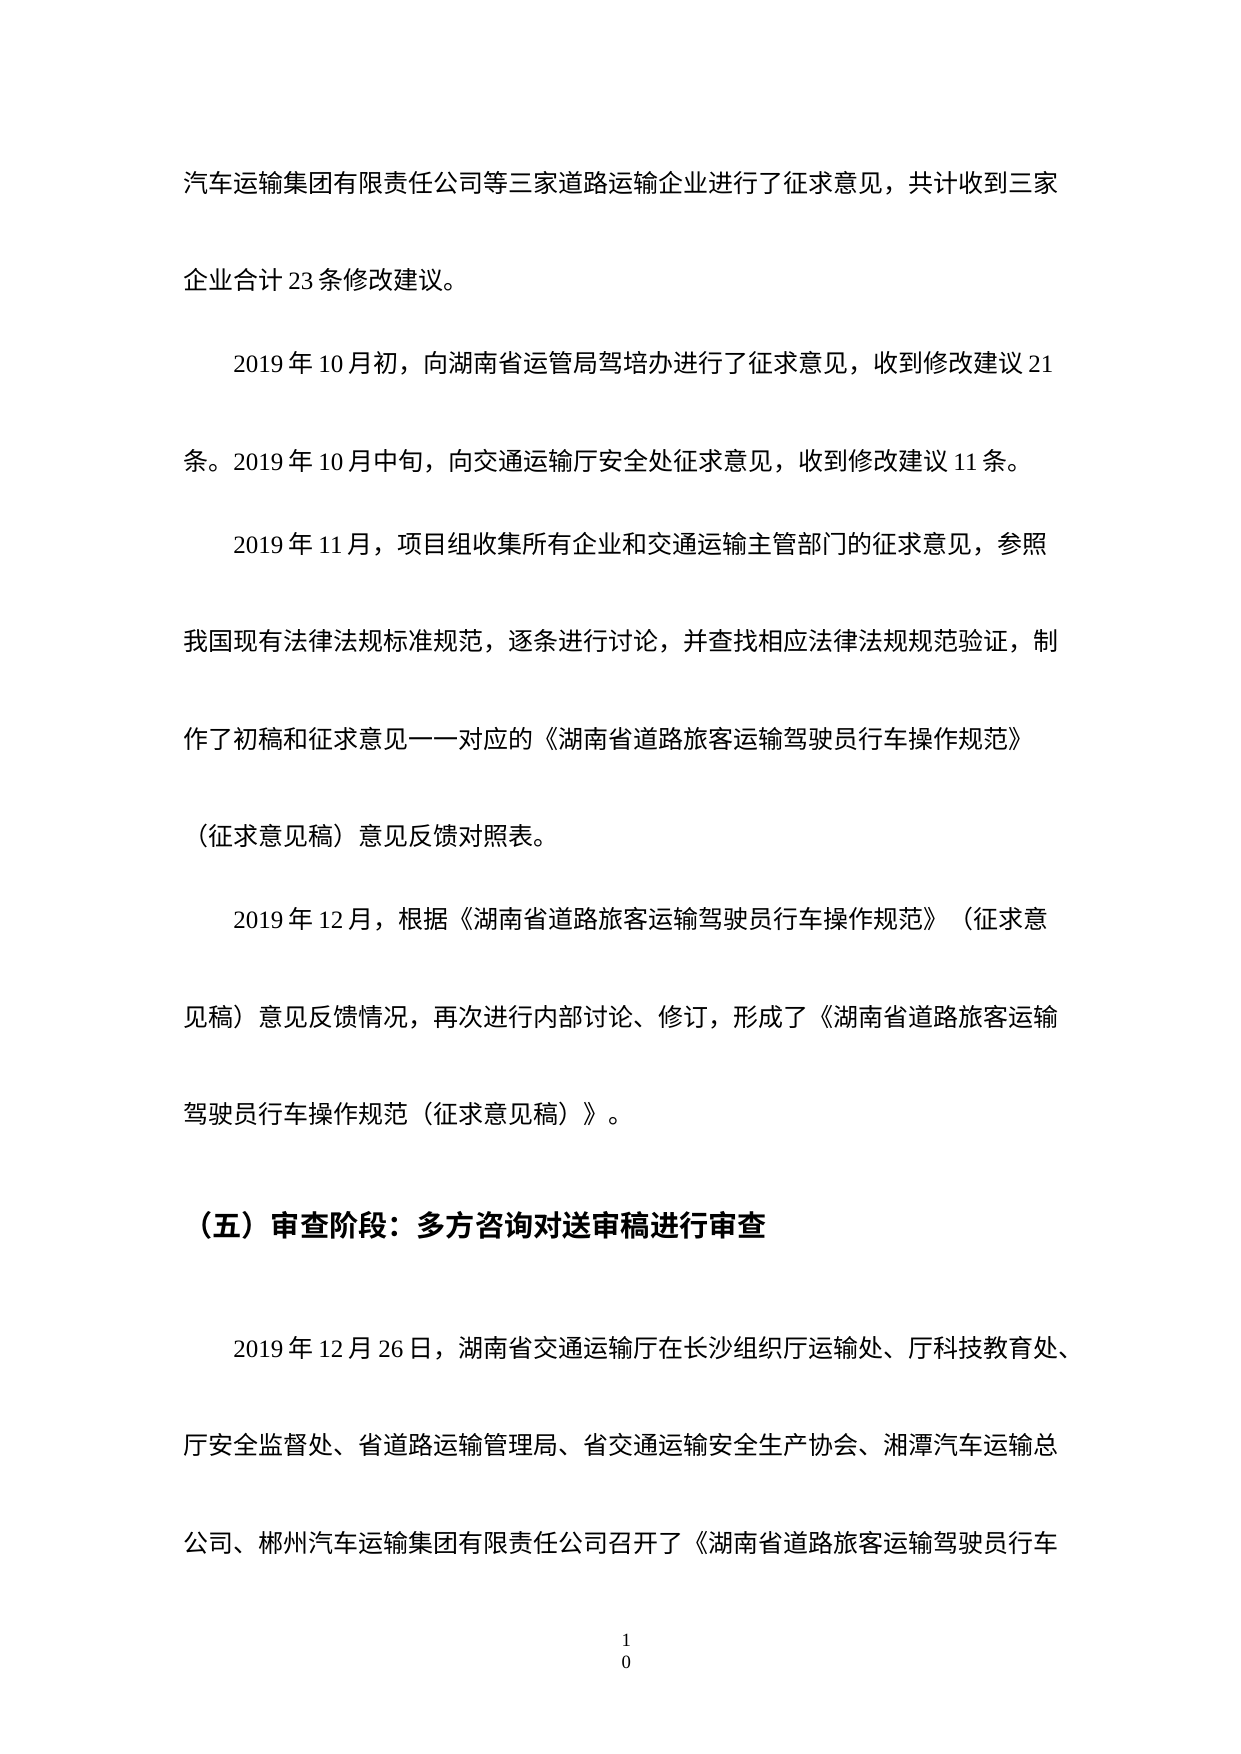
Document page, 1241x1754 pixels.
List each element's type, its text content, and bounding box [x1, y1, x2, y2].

text 2019年12月，根据《湖南省道路旅客运输驾驶员行车操作规范》（征求意见稿）意见反馈情况，再次进行内部讨论、修订，形成了《湖南省道路旅客运输驾驶员行车操作规范（征求意见稿）》。 [183, 886, 1069, 1146]
text 2019年11月，项目组收集所有企业和交通运输主管部门的征求意见，参照我国现有法律法规标准规范，逐条进行讨论，并查找相应法律法规规范验证，制作了初稿和征求意见一一对应的《湖南省道路旅客运输驾驶员行车操作规范》（征求意见稿）意见反馈对照表。 [183, 510, 1069, 867]
text 2019年10月初，向湖南省运管局驾培办进行了征求意见，收到修改建议21条。2019年10月中旬，向交通运输厅安全处征求意见，收到修改建议11条。 [183, 329, 1069, 492]
subtitle （五）审查阶段：多方咨询对送审稿进行审查 [183, 1191, 1069, 1256]
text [183, 149, 1069, 311]
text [183, 1314, 1069, 1574]
